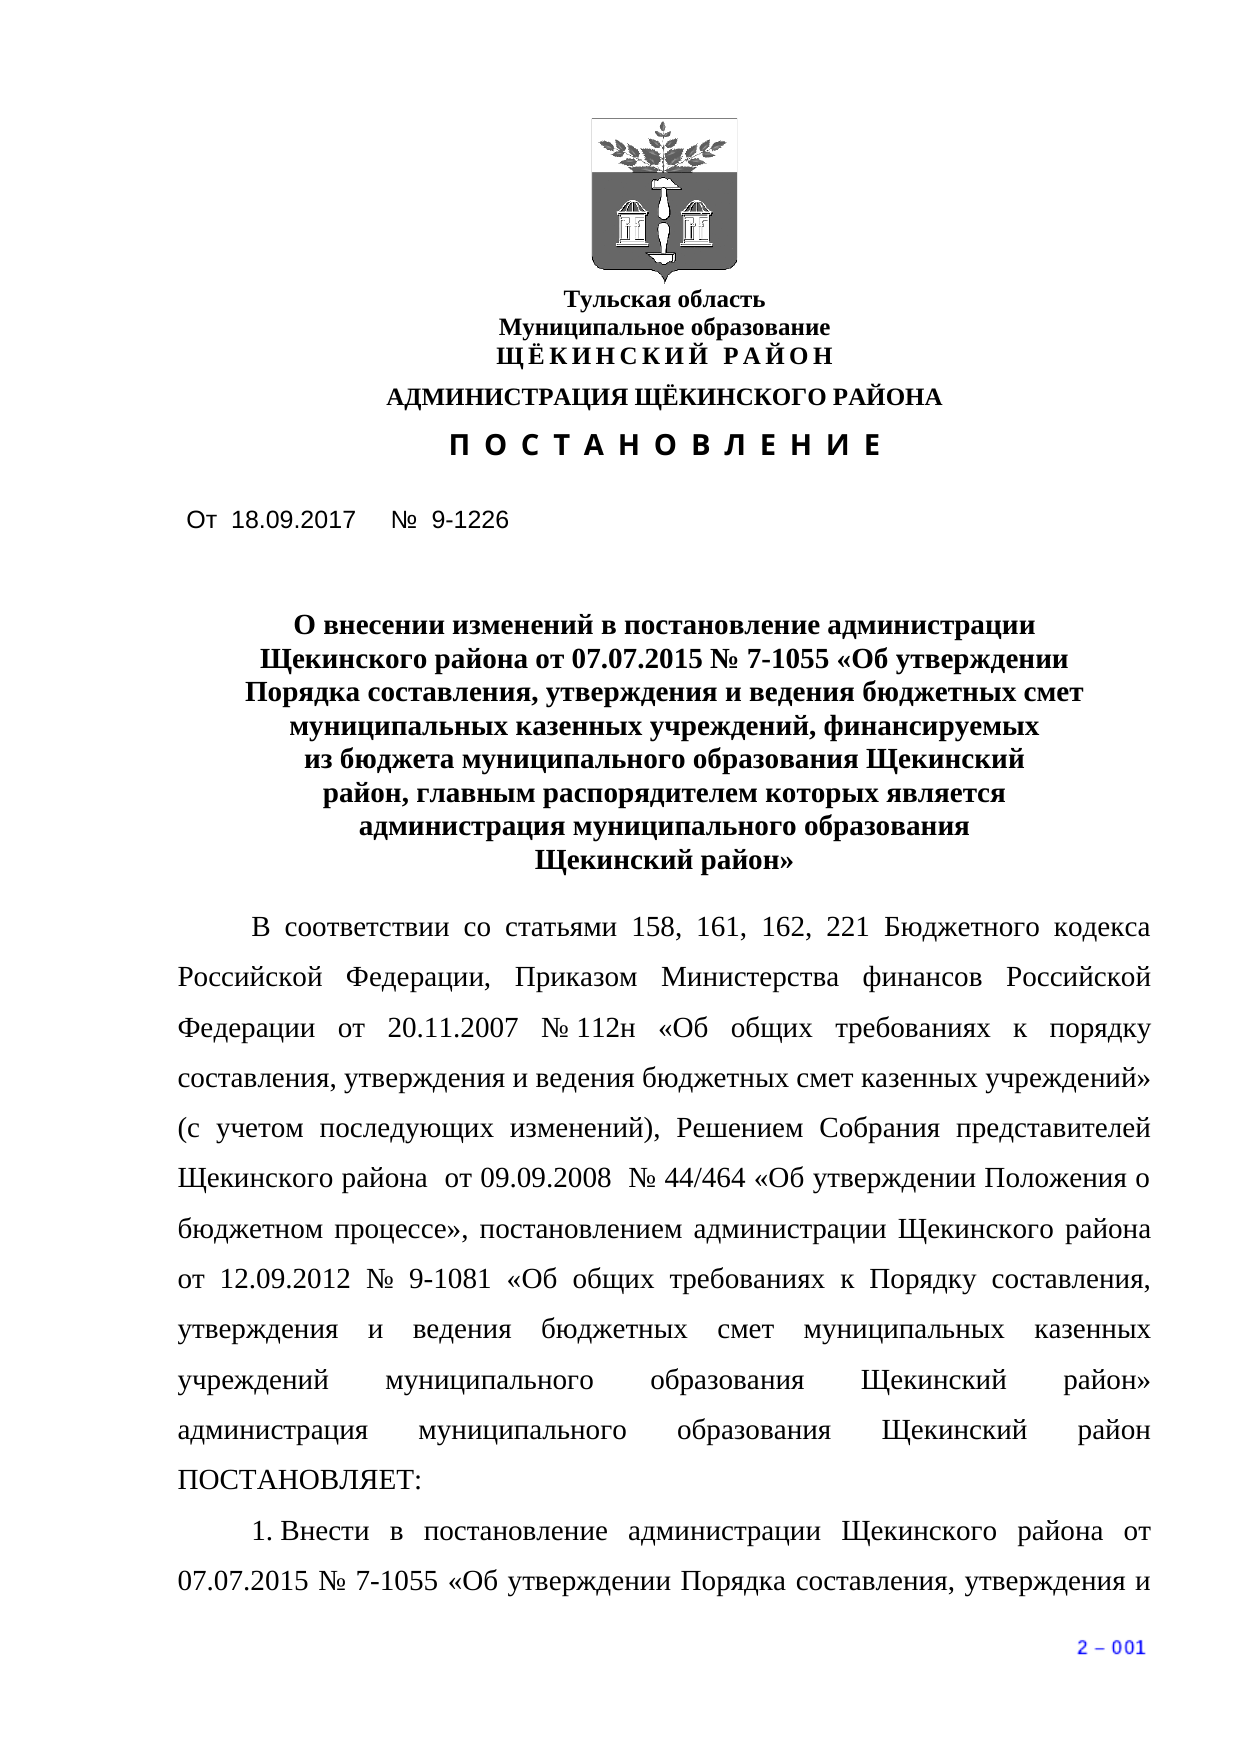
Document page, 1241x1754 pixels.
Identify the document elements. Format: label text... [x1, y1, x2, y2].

text Тульская область [177, 284, 1152, 312]
text АДМИНИСТРАЦИЯ ЩЁКИНСКОГО РАЙОНА [177, 382, 1152, 411]
text Порядка составления, утверждения и ведения бюджетных смет муниципальных казенных учреждений, финансируемых [177, 674, 1152, 741]
text О внесении изменений в постановление администрации [177, 607, 1152, 641]
text Щекинский район» [177, 842, 1152, 876]
text Муниципальное образование [177, 312, 1152, 341]
text В соответствии со статьями 158, 161, 162, 221 Бюджетного кодекса Российской Федерации, Приказом Министерства финансов Российской Федерации от 20.11.2007 № 112н «Об общих требованиях к порядку составления, утверждения и ведения бюджетных смет казенных учреждений» (с учетом последующих изменений), Решением Собрания представителей Щекинского района от 09.09.2008 № 44/464 «Об утверждении Положения о бюджетном процессе», постановлением администрации Щекинского района от 12.09.2012 № 9-1081 «Об общих требованиях к Порядку составления, утверждения и ведения бюджетных смет муниципальных казенных учреждений муниципального образования Щекинский район» администрация муниципального образования Щекинский район ПОСТАНОВЛЯЕТ: [177, 909, 1152, 1496]
text из бюджета муниципального образования Щекинский [177, 741, 1152, 775]
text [177, 1513, 1152, 1597]
text район, главным распорядителем которых является [177, 775, 1152, 808]
text П О С Т А Н О В Л Е Н И Е [177, 424, 1152, 463]
text администрация муниципального образования [177, 808, 1152, 842]
text ЩЁКИНСКИЙ РАЙОН [177, 341, 1152, 370]
text Щекинского района от 07.07.2015 № 7-1055 «Об утверждении [177, 641, 1152, 674]
